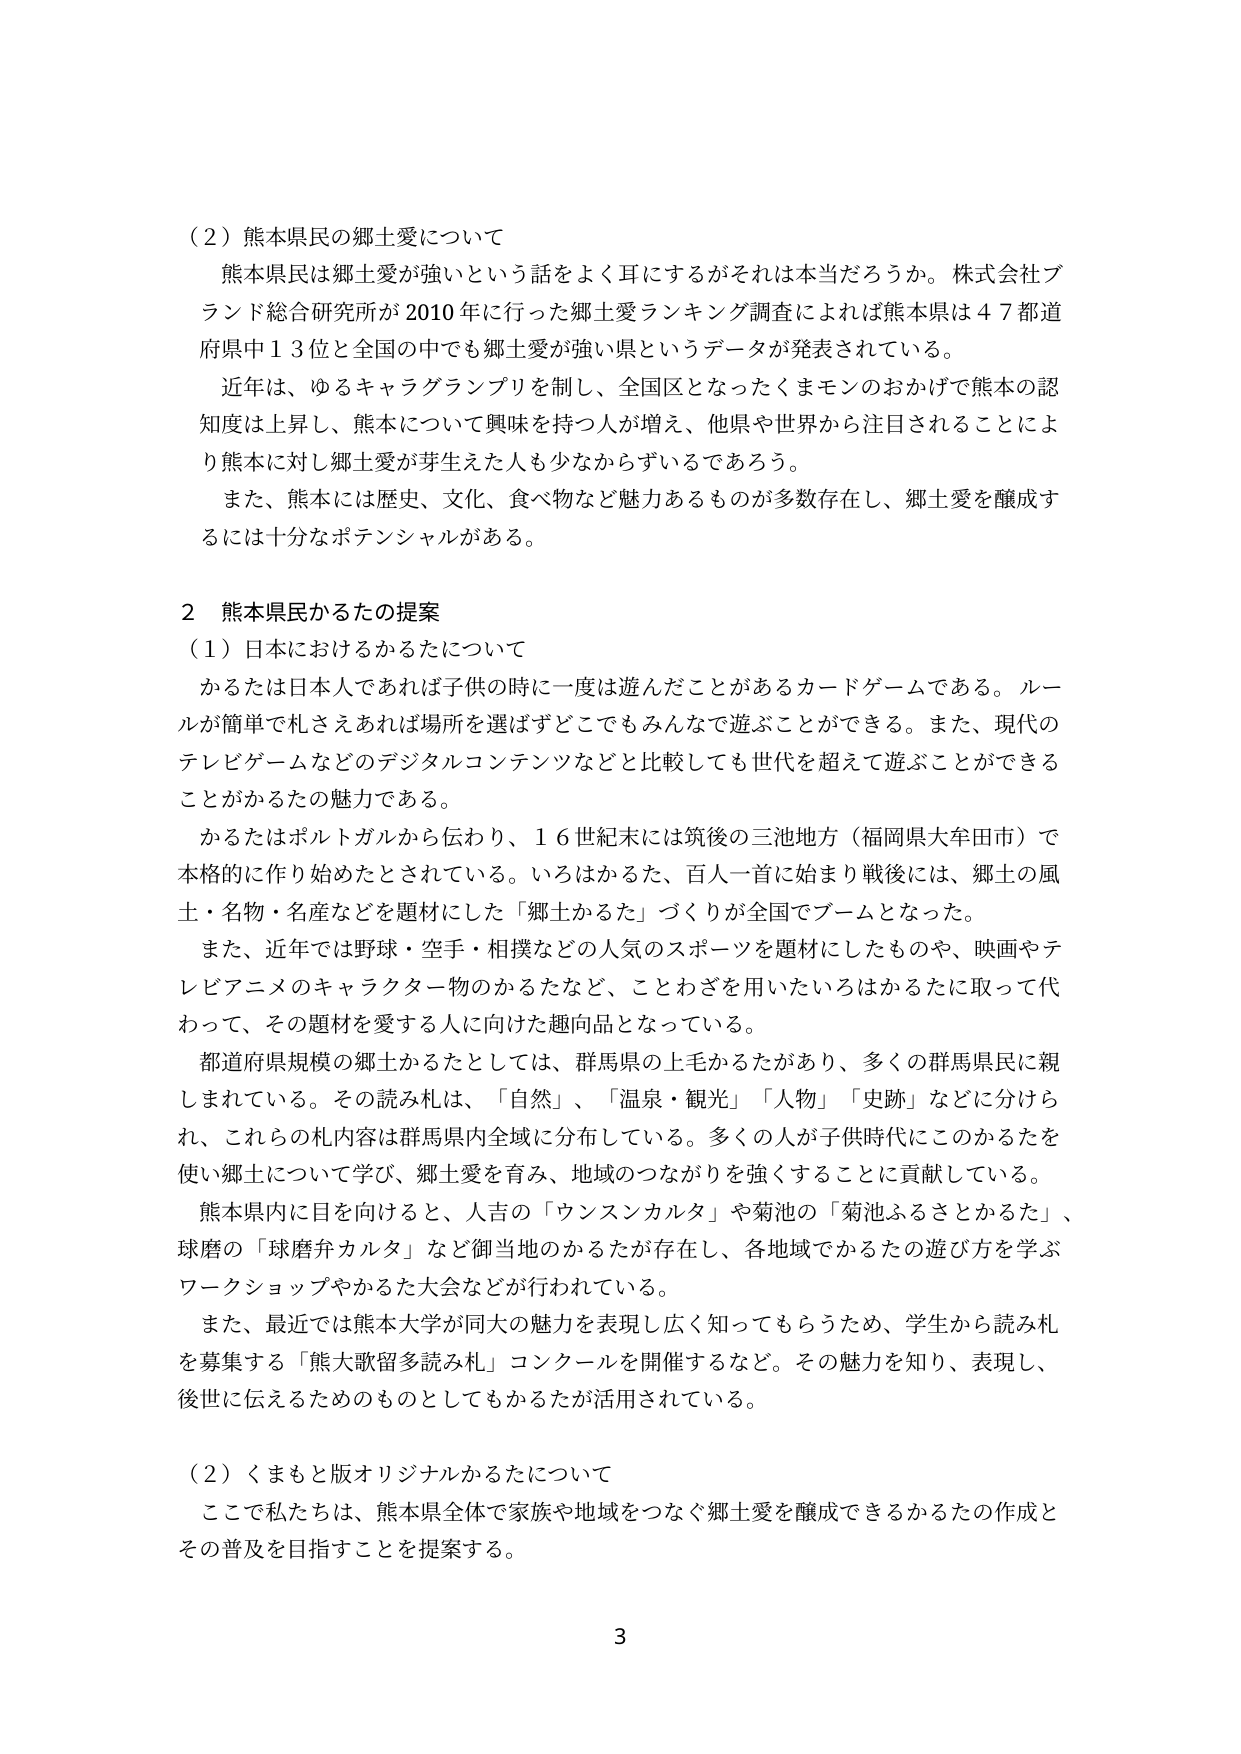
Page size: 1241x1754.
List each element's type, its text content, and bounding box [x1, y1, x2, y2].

text また、熊本には歴史、文化、食べ物など魅力あるものが多数存在し、郷土愛を醸成するには十分なポテンシャルがある。 [177, 479, 1063, 554]
text （１）日本におけるかるたについて [177, 629, 1063, 667]
text かるたは日本人であれば子供の時に一度は遊んだことがあるカードゲームである。ルールが簡単で札さえあれば場所を選ばずどこでもみんなで遊ぶことができる。また、現代のテレビゲームなどのデジタルコンテンツなどと比較しても世代を超えて遊ぶことができることがかるたの魅力である。 [177, 667, 1063, 817]
text 熊本県民は郷土愛が強いという話をよく耳にするがそれは本当だろうか。株式会社ブランド総合研究所が2010年に行った郷土愛ランキング調査によれば熊本県は４７都道府県中１３位と全国の中でも郷土愛が強い県というデータが発表されている。 [177, 254, 1063, 367]
text 熊本県内に目を向けると、人吉の「ウンスンカルタ」や菊池の「菊池ふるさとかるた」、球磨の「球磨弁カルタ」など御当地のかるたが存在し、各地域でかるたの遊び方を学ぶワークショップやかるた大会などが行われている。 [177, 1192, 1063, 1304]
text ２ 熊本県民かるたの提案 [177, 592, 1063, 629]
text また、近年では野球・空手・相撲などの人気のスポーツを題材にしたものや、映画やテレビアニメのキャラクター物のかるたなど、ことわざを用いたいろはかるたに取って代わって、その題材を愛する人に向けた趣向品となっている。 [177, 929, 1063, 1042]
text 近年は、ゆるキャラグランプリを制し、全国区となったくまモンのおかげで熊本の認知度は上昇し、熊本について興味を持つ人が増え、他県や世界から注目されることにより熊本に対し郷土愛が芽生えた人も少なからずいるであろう。 [177, 367, 1063, 479]
text 都道府県規模の郷土かるたとしては、群馬県の上毛かるたがあり、多くの群馬県民に親しまれている。その読み札は、「自然」、「温泉・観光」「人物」「史跡」などに分けられ、これらの札内容は群馬県内全域に分布している。多くの人が子供時代にこのかるたを使い郷土について学び、郷土愛を育み、地域のつながりを強くすることに貢献している。 [177, 1042, 1063, 1192]
text （２）くまもと版オリジナルかるたについて [177, 1454, 1063, 1492]
text かるたはポルトガルから伝わり、１６世紀末には筑後の三池地方（福岡県大牟田市）で本格的に作り始めたとされている。いろはかるた、百人一首に始まり戦後には、郷土の風土・名物・名産などを題材にした「郷土かるた」づくりが全国でブームとなった。 [177, 817, 1063, 929]
text （２）熊本県民の郷土愛について [177, 217, 1063, 254]
text ここで私たちは、熊本県全体で家族や地域をつなぐ郷土愛を醸成できるかるたの作成とその普及を目指すことを提案する。 [177, 1492, 1063, 1567]
text また、最近では熊本大学が同大の魅力を表現し広く知ってもらうため、学生から読み札を募集する「熊大歌留多読み札」コンクールを開催するなど。その魅力を知り、表現し、後世に伝えるためのものとしてもかるたが活用されている。 [177, 1304, 1063, 1417]
